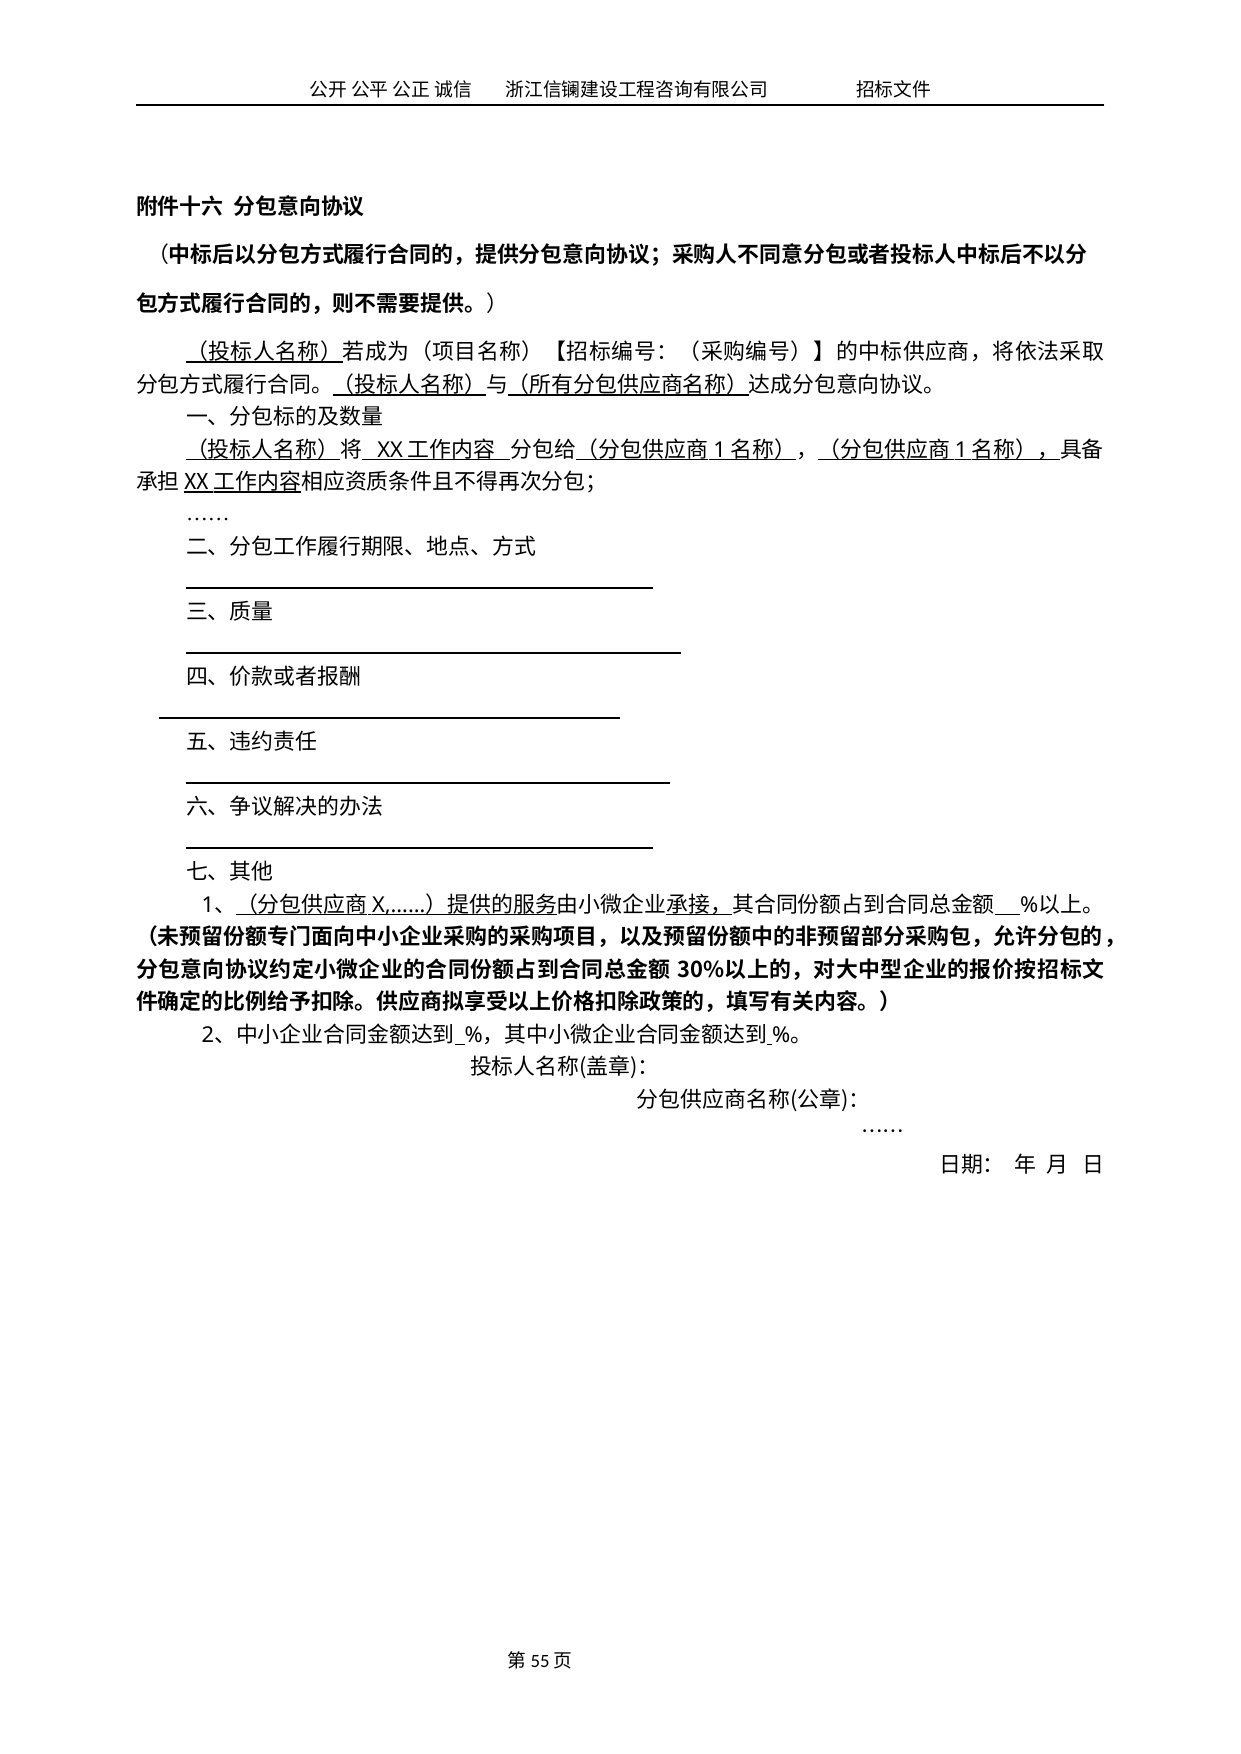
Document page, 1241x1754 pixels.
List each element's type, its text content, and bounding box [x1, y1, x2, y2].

text 六、争议解决的办法 [136, 789, 1104, 821]
text （中标后以分包方式履行合同的，提供分包意向协议；采购人不同意分包或者投标人中标后不以分包方式履行合同的，则不需要提供。） [136, 237, 1104, 318]
text （投标人名称）将 XX工作内容 分包给（分包供应商1名称），（分包供应商1名称），具备承担XX工作内容相应资质条件且不得再次分包； [136, 431, 1104, 496]
text 三、质量 [136, 594, 1104, 626]
list 其他 [136, 854, 1104, 886]
text 四、价款或者报酬 [136, 659, 1104, 691]
text 一、分包标的及数量 [136, 399, 1104, 431]
text …… [136, 496, 1104, 529]
text 二、分包工作履行期限、地点、方式 [136, 529, 1104, 561]
text 1、（分包供应商X,……）提供的服务由小微企业承接，其合同份额占到合同总金额 %以上。（未预留份额专门面向中小企业采购的采购项目，以及预留份额中的非预留部分采购包，允许分包的，分包意向协议约定小微企业的合同份额占到合同总金额30%以上的，对大中型企业的报价按招标文件确定的比例给予扣除。供应商拟享受以上价格扣除政策的，填写有关内容。） [136, 886, 1104, 1016]
text …… [136, 1114, 1104, 1146]
text 五、违约责任 [136, 724, 1104, 756]
text （投标人名称）若成为（项目名称）【招标编号：（采购编号）】的中标供应商，将依法采取分包方式履行合同。（投标人名称）与（所有分包供应商名称）达成分包意向协议。 [136, 334, 1104, 399]
text 2、中小企业合同金额达到 %，其中小微企业合同金额达到 %。 [136, 1016, 1104, 1049]
subtitle 附件十六 分包意向协议 [136, 188, 1104, 221]
text 日期： 年 月 日 [136, 1146, 1104, 1179]
text 分包供应商名称(公章)： [136, 1081, 1104, 1114]
text 投标人名称(盖章)： [211, 1049, 1104, 1081]
